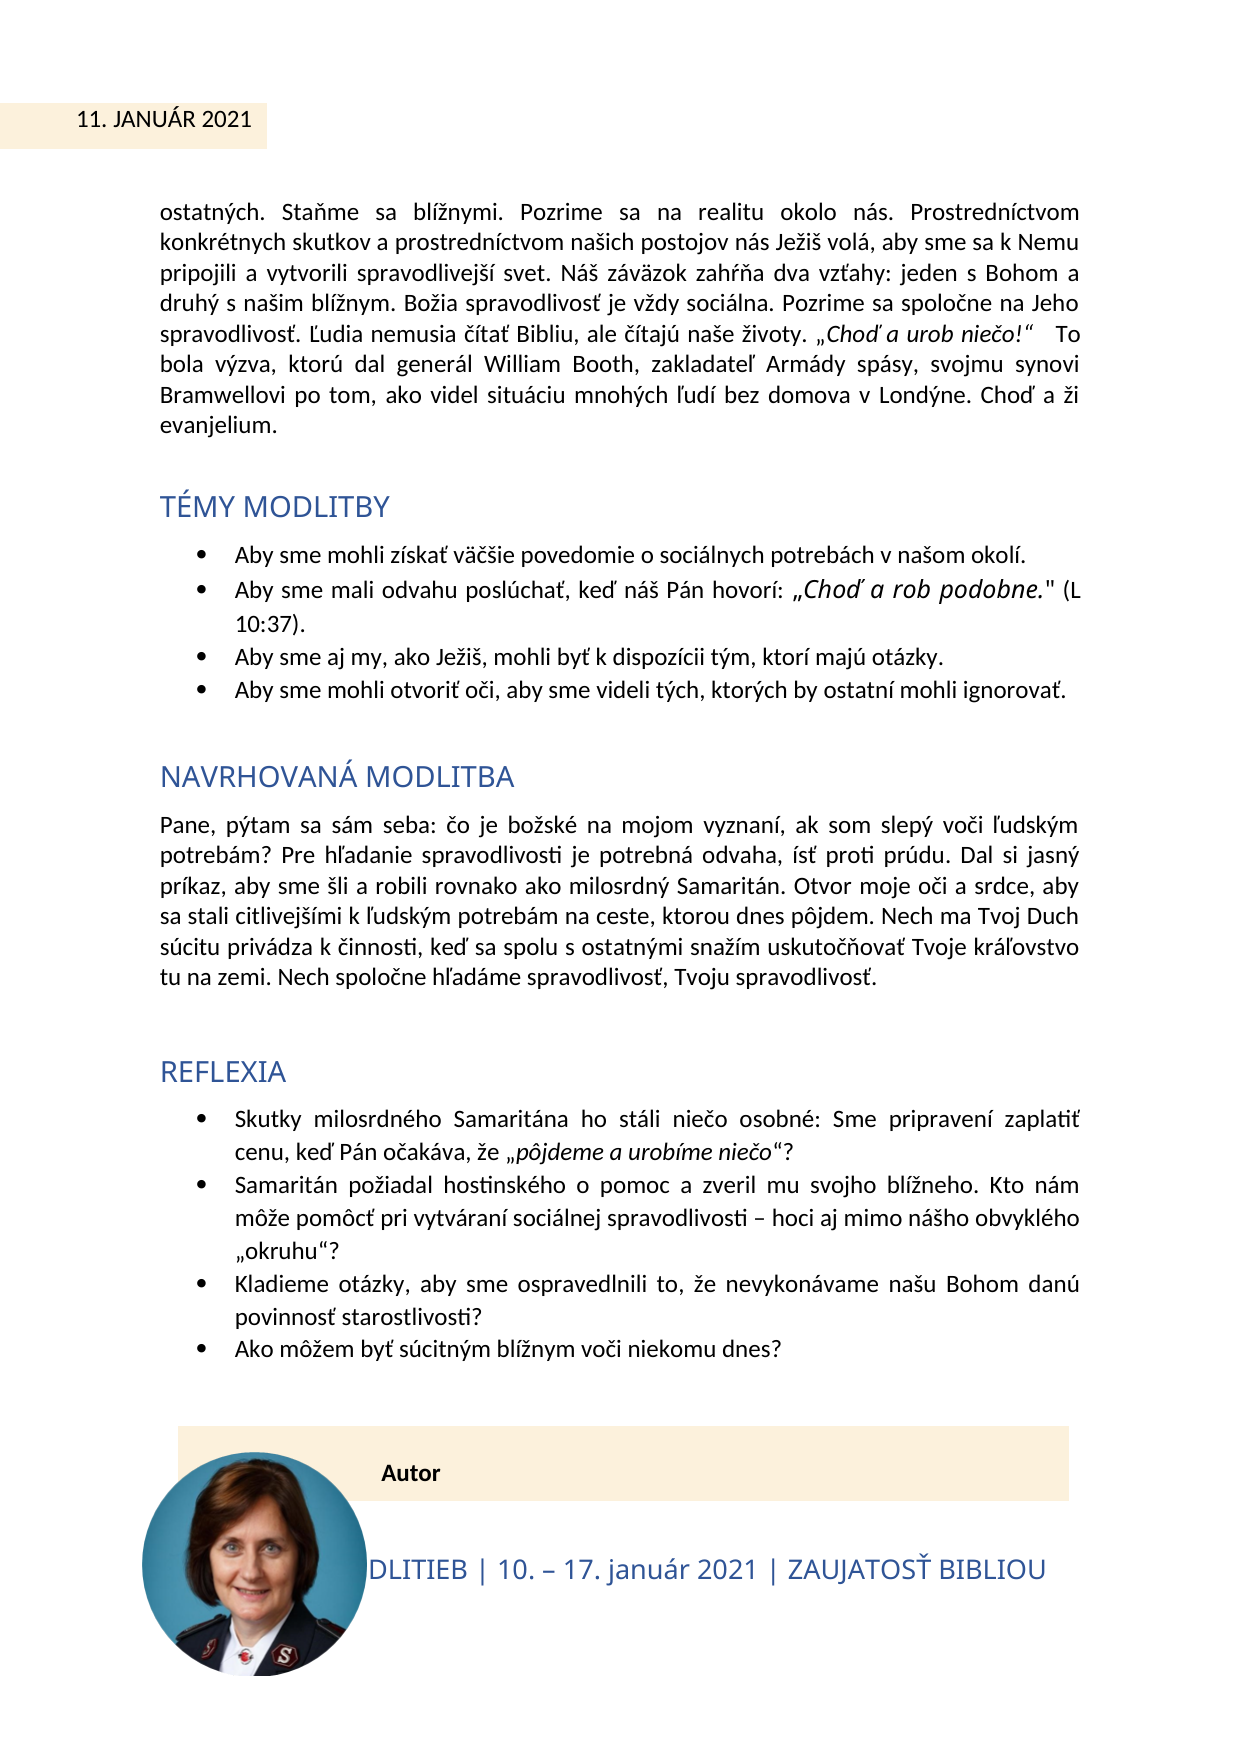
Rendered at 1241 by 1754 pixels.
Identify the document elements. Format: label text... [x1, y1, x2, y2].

list Kladieme otázky, aby sme ospravedlnili to, že nevykonávame našu Bohom danú povinnosť starostlivosti? [197, 1268, 1081, 1331]
list Ako môžem byť súcitným blížnym voči niekomu dnes? [197, 1333, 1081, 1364]
list Skutky milosrdného Samaritána ho stáli niečo osobné: Sme pripravení zaplatiť cenu, keď Pán očakáva, že „pôjdeme a urobíme niečo“? [197, 1103, 1081, 1167]
list Aby sme mohli otvoriť oči, aby sme videli tých, ktorých by ostatní mohli ignorovať. [197, 674, 1081, 704]
text Pane, pýtam sa sám seba: čo je božské na mojom vyznaní, ak som slepý voči ľudským potrebám? Pre hľadanie spravodlivosti je potrebná odvaha, ísť proti prúdu. Dal si jasný príkaz, aby sme šli a robili rovnako ako milosrdný Samaritán. Otvor moje oči a srdce, aby sa stali citlivejšími k ľudským potrebám na ceste, ktorou dnes pôjdem. Nech ma Tvoj Duch súcitu privádza k činnosti, keď sa spolu s ostatnými snažím uskutočňovať Tvoje kráľovstvo tu na zemi. Nech spoločne hľadáme spravodlivosť, Tvoju spravodlivosť. [159, 809, 1081, 992]
list Aby sme mohli získať väčšie povedomie o sociálnych potrebách v našom okolí. [197, 539, 1081, 569]
subtitle REFLEXIA [159, 1051, 1081, 1091]
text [159, 196, 1081, 440]
list Aby sme aj my, ako Ježiš, mohli byť k dispozícii tým, ktorí majú otázky. [197, 641, 1081, 672]
list Aby sme mali odvahu poslúchať, keď náš Pán hovorí: „Choď a rob podobne." (L 10:37). [197, 572, 1081, 639]
list Samaritán požiadal hostinského o pomoc a zveril mu svojho blížneho. Kto nám môže pomôcť pri vytváraní sociálnej spravodlivosti – hoci aj mimo nášho obvyklého „okruhu“? [197, 1169, 1081, 1265]
subtitle NAVRHOVANÁ MODLITBA [159, 757, 1081, 796]
table_header [178, 1426, 370, 1501]
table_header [370, 1426, 1069, 1501]
subtitle TÉMY MODLITBY [159, 487, 1081, 526]
picture [141, 1452, 367, 1676]
